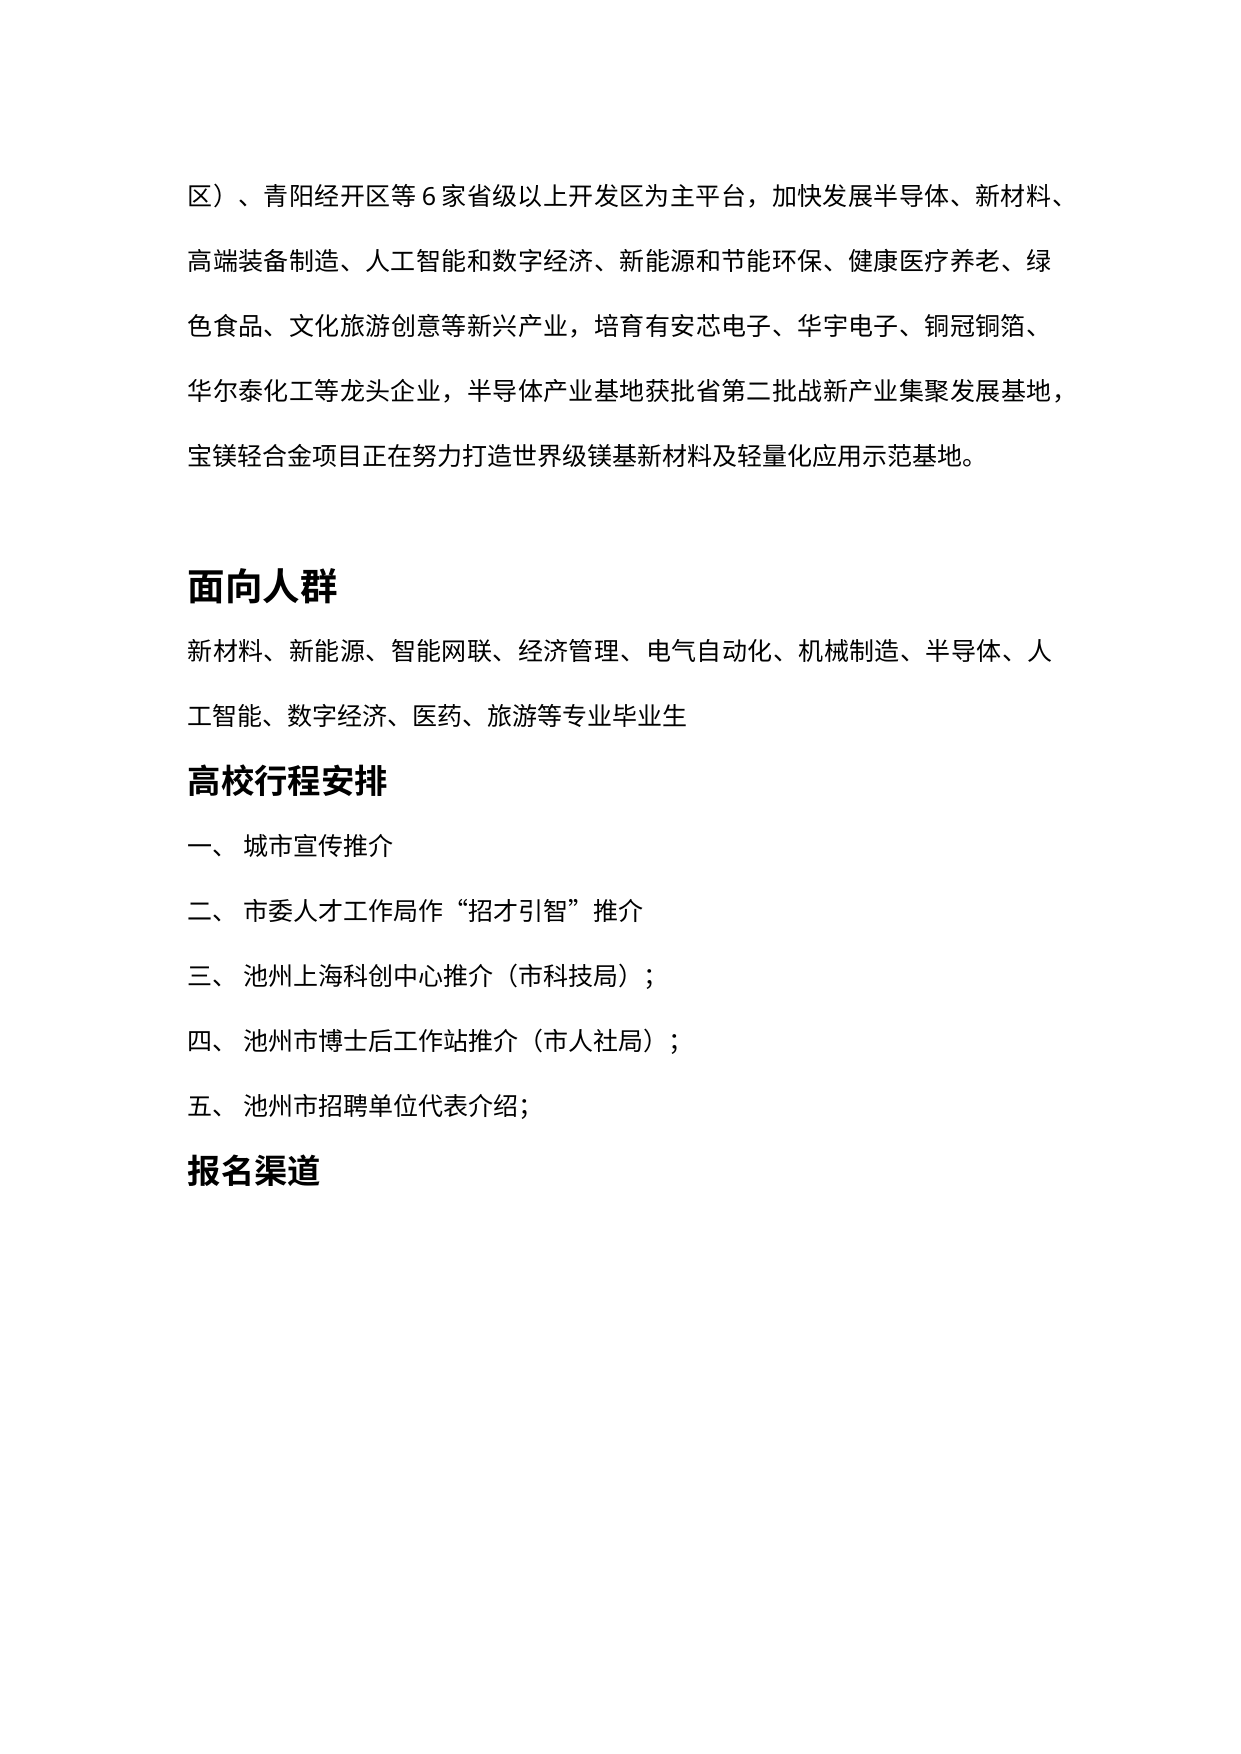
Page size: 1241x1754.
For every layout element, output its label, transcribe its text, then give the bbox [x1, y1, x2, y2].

text 面向人群 [187, 552, 1053, 617]
text 高校行程安排 [187, 747, 1053, 812]
text 新材料、新能源、智能网联、经济管理、电气自动化、机械制造、半导体、人工智能、数字经济、医药、旅游等专业毕业生 [187, 617, 1053, 747]
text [187, 162, 1053, 487]
list 城市宣传推介 [187, 812, 1053, 877]
list 三、 池州上海科创中心推介（市科技局）； [187, 942, 1053, 1007]
text 报名渠道 [187, 1137, 1053, 1202]
text 五、 池州市招聘单位代表介绍； [187, 1072, 1053, 1137]
text 四、 池州市博士后工作站推介（市人社局）； [187, 1007, 1053, 1072]
list 市委人才工作局作“招才引智”推介 [187, 877, 1053, 942]
